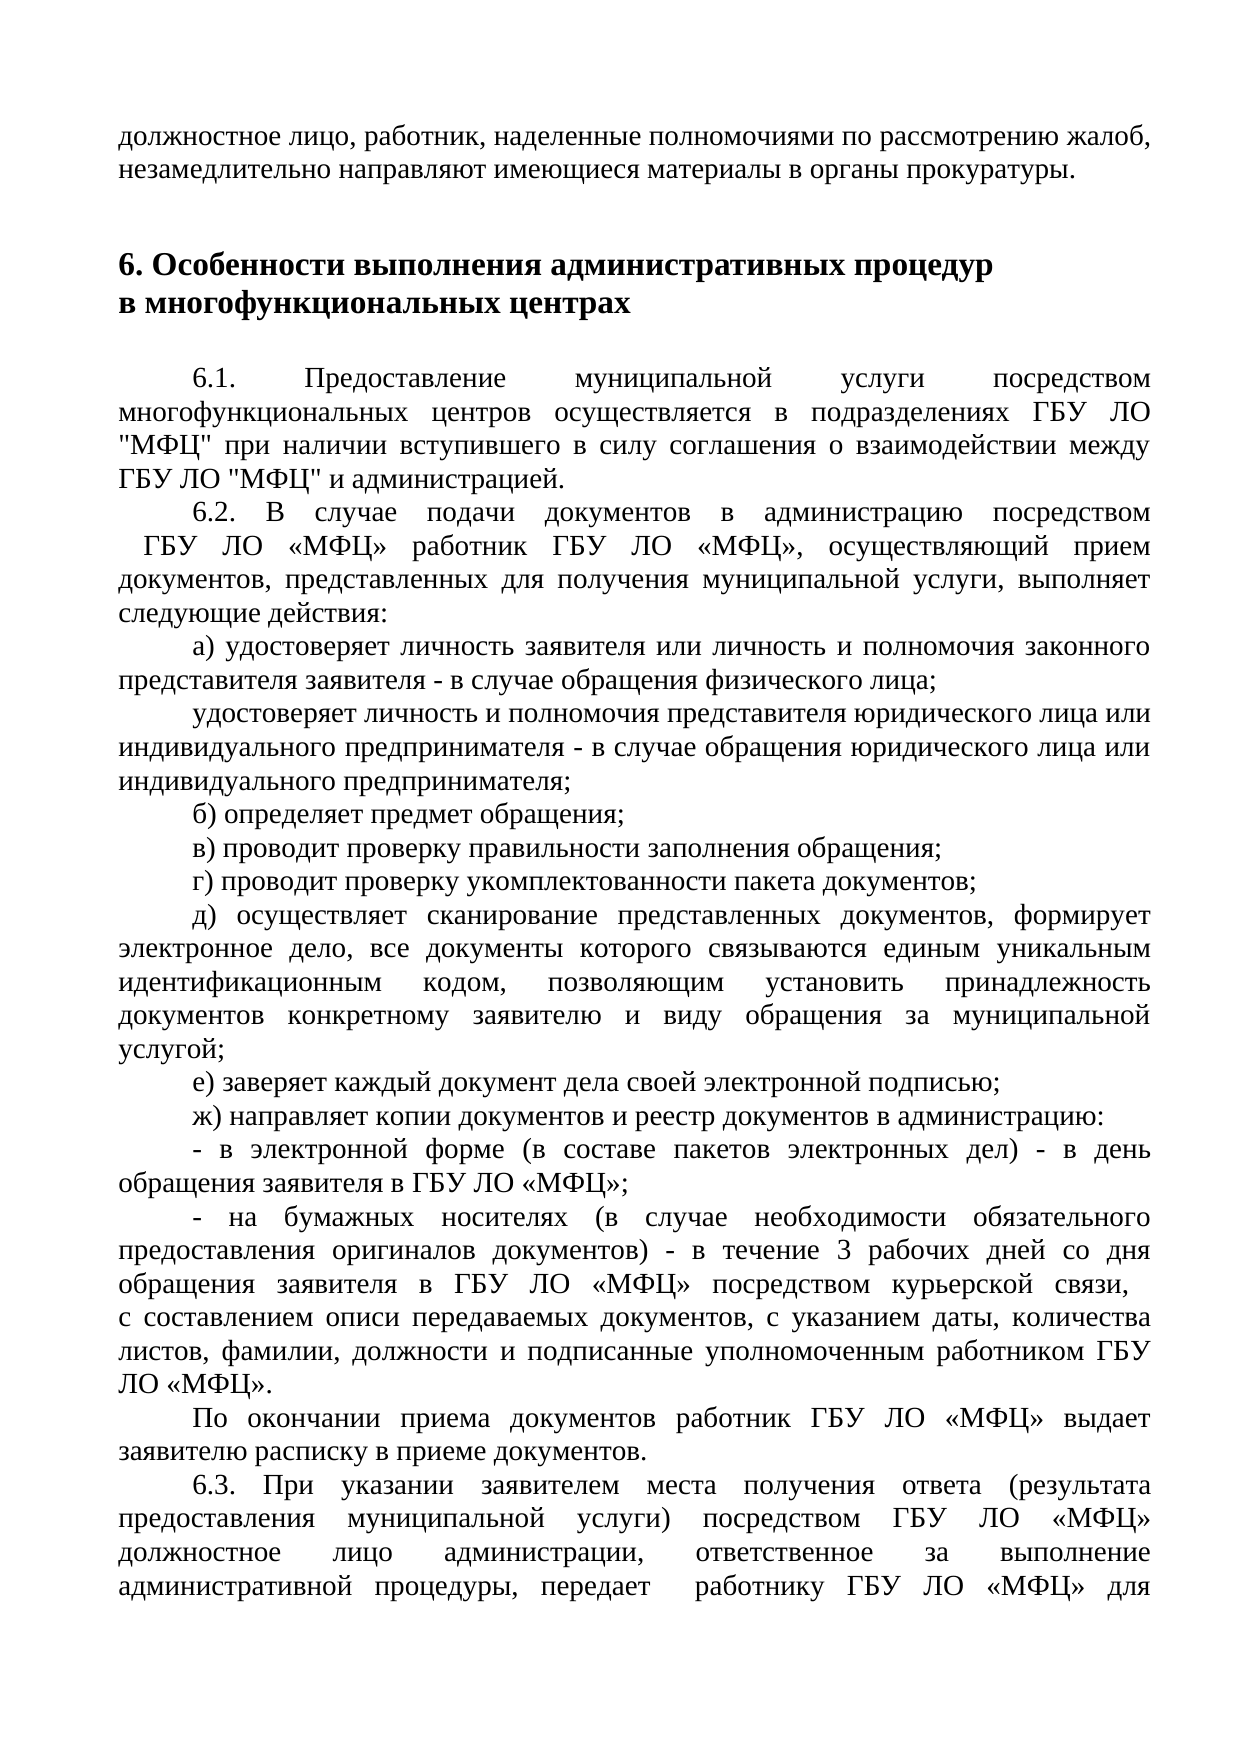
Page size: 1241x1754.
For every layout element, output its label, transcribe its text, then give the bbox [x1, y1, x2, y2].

subtitle 6. Особенности выполнения административных процедур в многофункциональных центрах [118, 244, 1152, 320]
text 6.2. В случае подачи документов в администрацию посредством ГБУ ЛО «МФЦ» работник ГБУ ЛО «МФЦ», осуществляющий прием документов, представленных для получения муниципальной услуги, выполняет следующие действия: [118, 494, 1152, 628]
text д) осуществляет сканирование представленных документов, формирует электронное дело, все документы которого связываются единым уникальным идентификационным кодом, позволяющим установить принадлежность документов конкретному заявителю и виду обращения за муниципальной услугой; [118, 897, 1152, 1064]
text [118, 118, 1152, 185]
text в) проводит проверку правильности заполнения обращения; [118, 830, 1152, 863]
text - на бумажных носителях (в случае необходимости обязательного предоставления оригиналов документов) - в течение 3 рабочих дней со дня обращения заявителя в ГБУ ЛО «МФЦ» посредством курьерской связи, с составлением описи передаваемых документов, с указанием даты, количества листов, фамилии, должности и подписанные уполномоченным работником ГБУ ЛО «МФЦ». [118, 1199, 1152, 1400]
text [118, 1467, 1152, 1601]
text е) заверяет каждый документ дела своей электронной подписью; [118, 1064, 1152, 1098]
text удостоверяет личность и полномочия представителя юридического лица или индивидуального предпринимателя - в случае обращения юридического лица или индивидуального предпринимателя; [118, 696, 1152, 796]
text а) удостоверяет личность заявителя или личность и полномочия законного представителя заявителя - в случае обращения физического лица; [118, 628, 1152, 696]
text б) определяет предмет обращения; [118, 796, 1152, 830]
text - в электронной форме (в составе пакетов электронных дел) - в день обращения заявителя в ГБУ ЛО «МФЦ»; [118, 1132, 1152, 1199]
text По окончании приема документов работник ГБУ ЛО «МФЦ» выдает заявителю расписку в приеме документов. [118, 1400, 1152, 1467]
text 6.1. Предоставление муниципальной услуги посредством многофункциональных центров осуществляется в подразделениях ГБУ ЛО "МФЦ" при наличии вступившего в силу соглашения о взаимодействии между ГБУ ЛО "МФЦ" и администрацией. [118, 360, 1152, 494]
text г) проводит проверку укомплектованности пакета документов; [118, 863, 1152, 897]
text ж) направляет копии документов и реестр документов в администрацию: [118, 1098, 1152, 1132]
